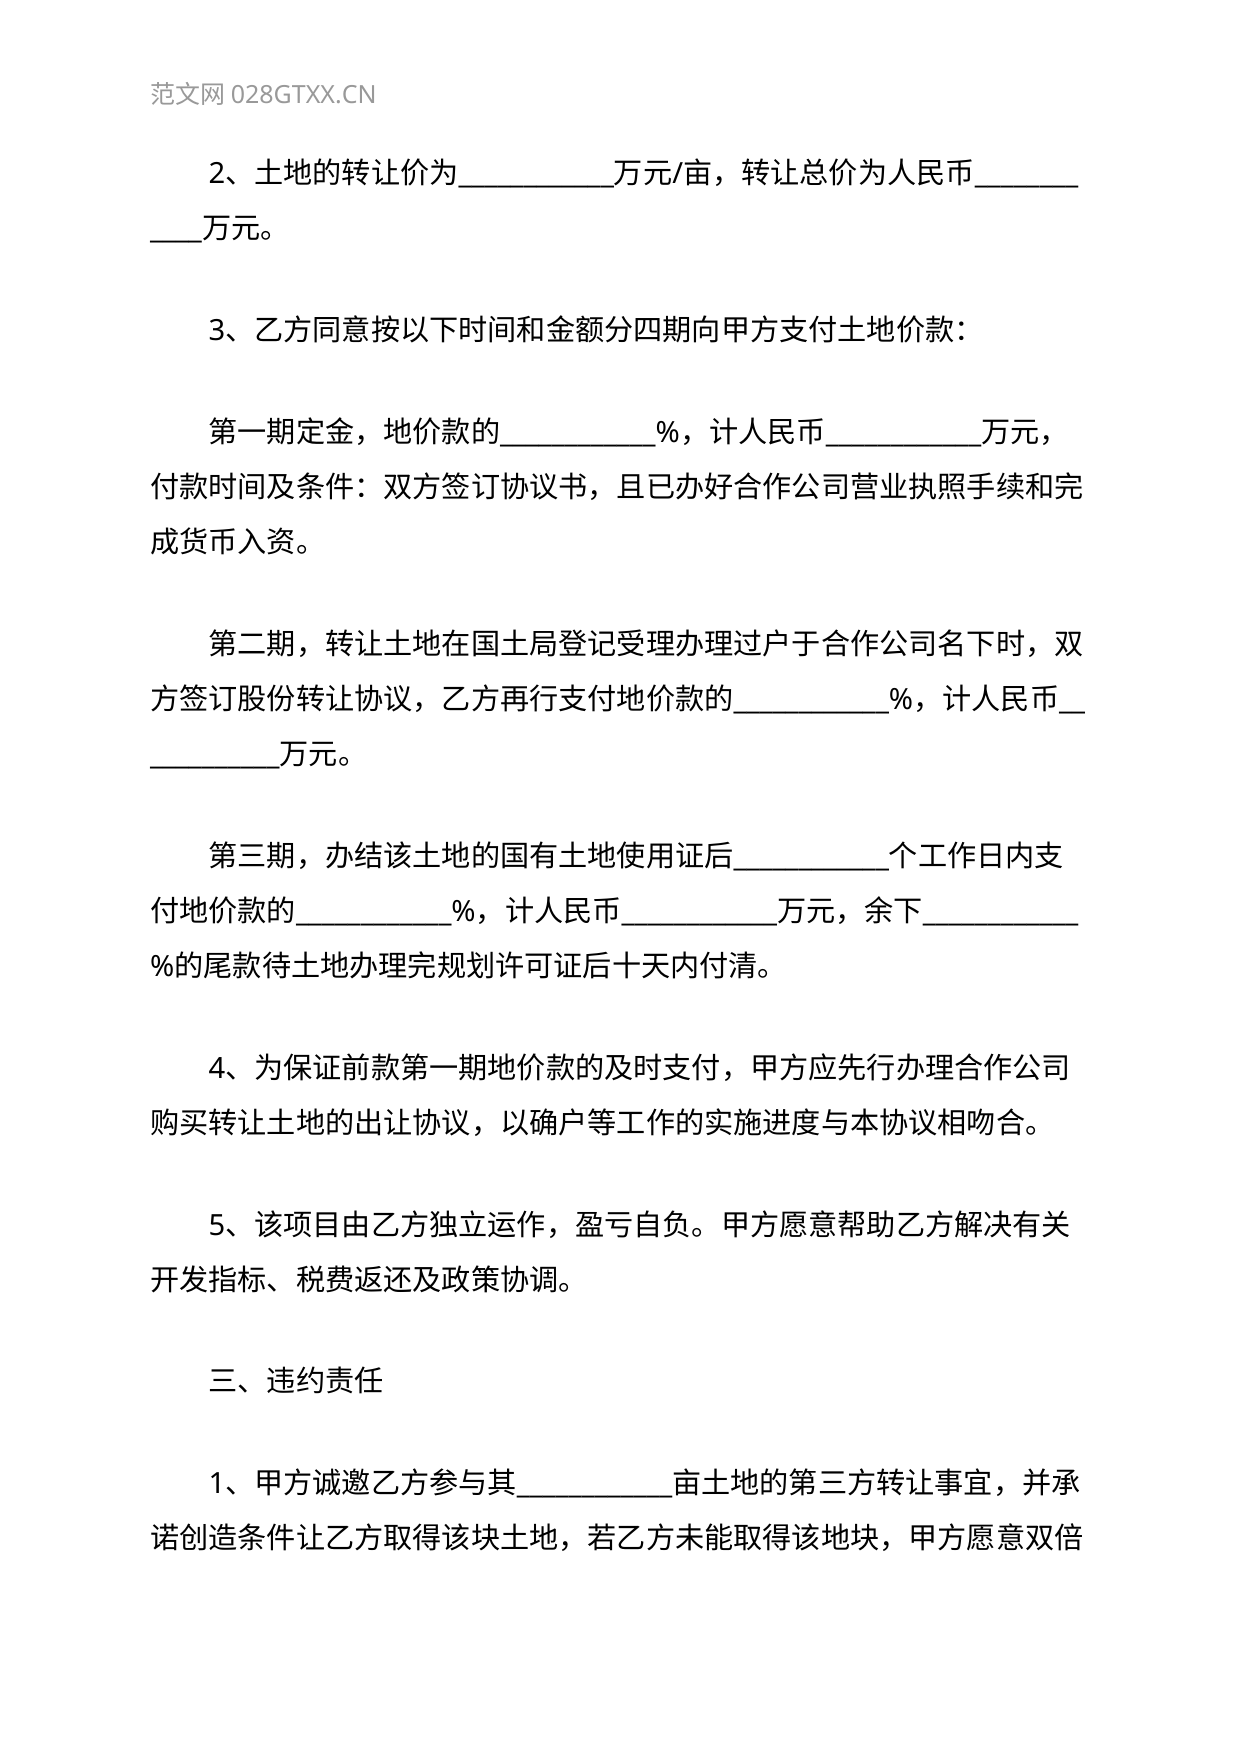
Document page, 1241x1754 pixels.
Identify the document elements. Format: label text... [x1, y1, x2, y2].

text 第一期定金，地价款的____________%，计人民币____________万元，付款时间及条件：双方签订协议书，且已办好合作公司营业执照手续和完成货币入资。 [150, 409, 1090, 561]
text 2、土地的转让价为____________万元/亩，转让总价为人民币____________万元。 [150, 150, 1090, 247]
text 4、为保证前款第一期地价款的及时支付，甲方应先行办理合作公司购买转让土地的出让协议，以确户等工作的实施进度与本协议相吻合。 [150, 1044, 1090, 1142]
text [150, 1460, 1090, 1557]
text 5、该项目由乙方独立运作，盈亏自负。甲方愿意帮助乙方解决有关开发指标、税费返还及政策协调。 [150, 1201, 1090, 1298]
text 第二期，转让土地在国土局登记受理办理过户于合作公司名下时，双方签订股份转让协议，乙方再行支付地价款的____________%，计人民币____________万元。 [150, 621, 1090, 773]
text 三、违约责任 [150, 1358, 1090, 1400]
text 第三期，办结该土地的国有土地使用证后____________个工作日内支付地价款的____________%，计人民币____________万元，余下____________%的尾款待土地办理完规划许可证后十天内付清。 [150, 832, 1090, 985]
text 3、乙方同意按以下时间和金额分四期向甲方支付土地价款： [150, 307, 1090, 349]
